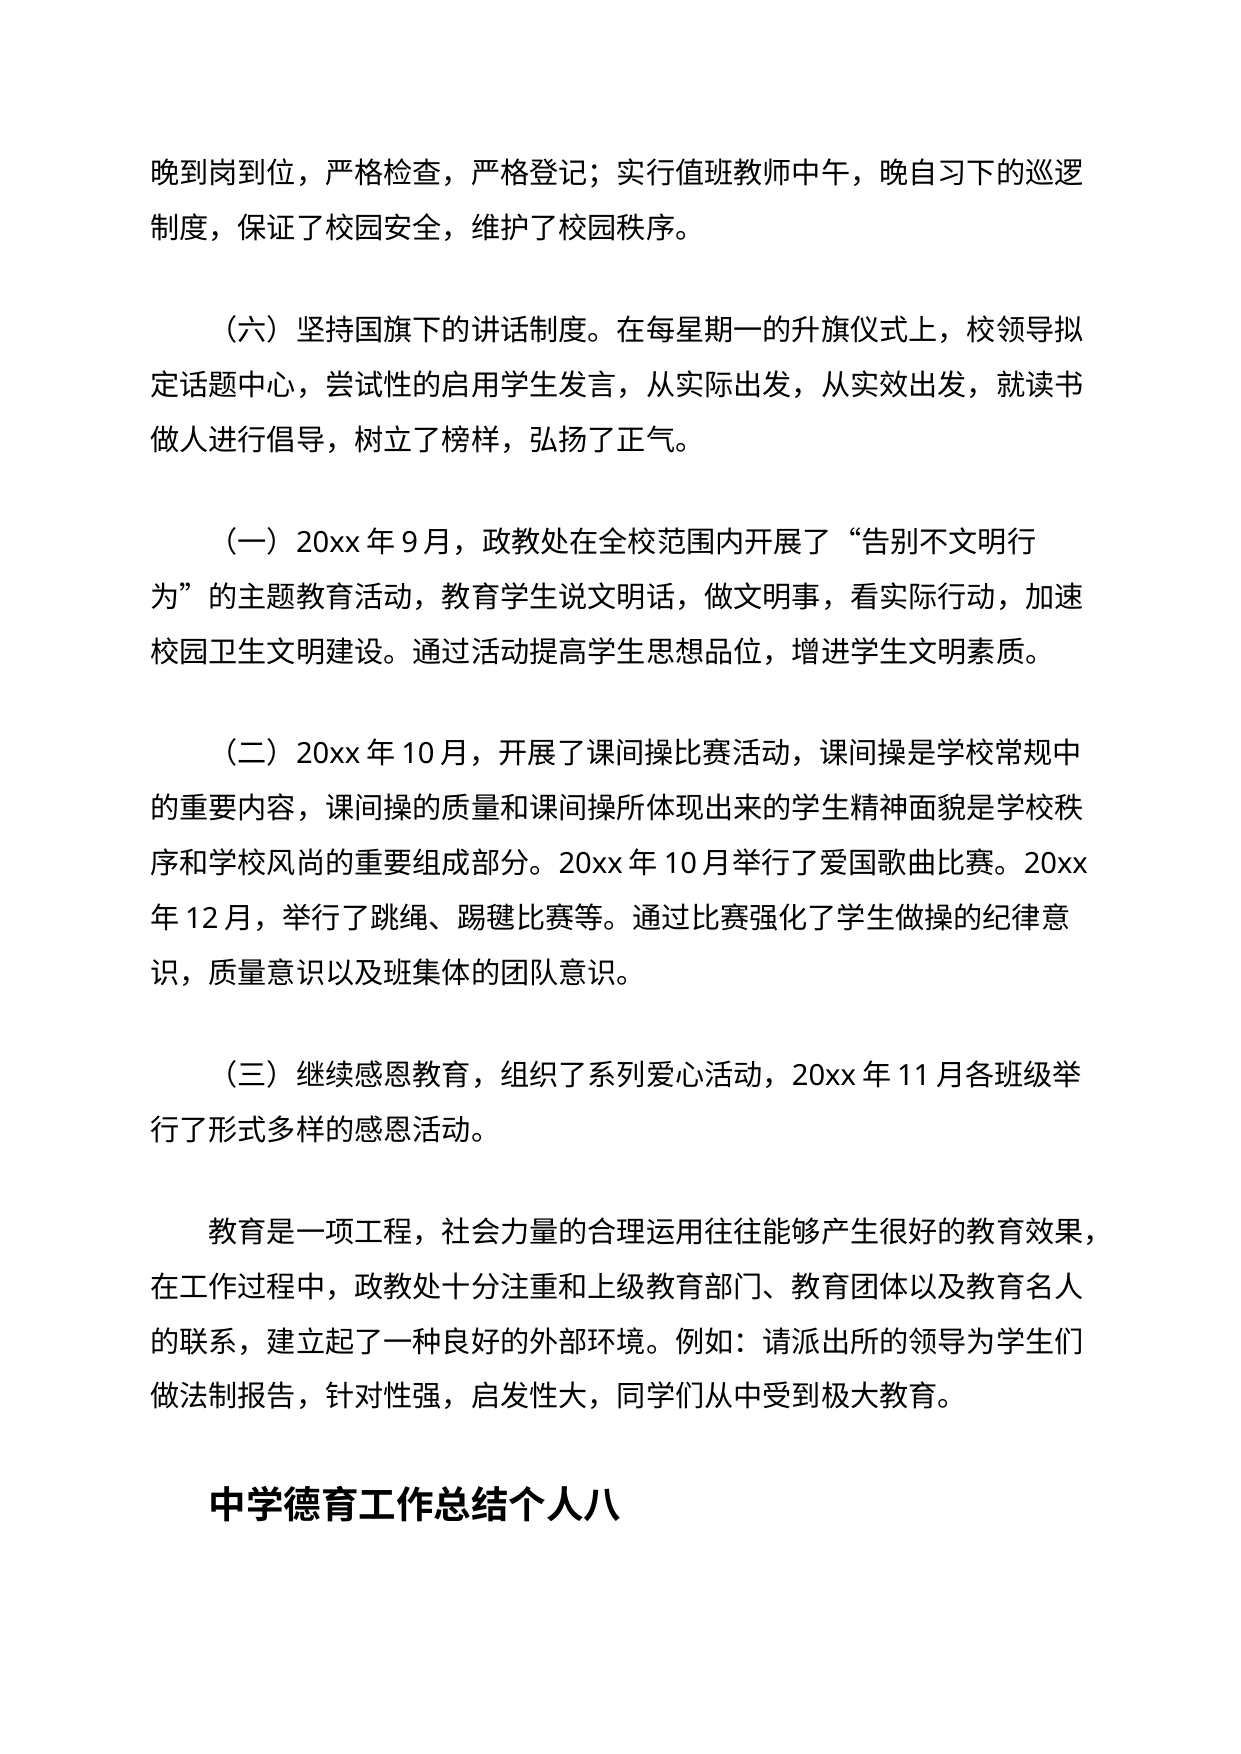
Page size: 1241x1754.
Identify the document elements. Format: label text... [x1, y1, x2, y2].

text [150, 150, 1090, 247]
text （二）20xx年10月，开展了课间操比赛活动，课间操是学校常规中的重要内容，课间操的质量和课间操所体现出来的学生精神面貌是学校秩序和学校风尚的重要组成部分。20xx年10月举行了爱国歌曲比赛。20xx年12月，举行了跳绳、踢毽比赛等。通过比赛强化了学生做操的纪律意识，质量意识以及班集体的团队意识。 [150, 730, 1090, 992]
text （三）继续感恩教育，组织了系列爱心活动，20xx年11月各班级举行了形式多样的感恩活动。 [150, 1052, 1090, 1149]
text （一）20xx年9月，政教处在全校范围内开展了“告别不文明行为”的主题教育活动，教育学生说文明话，做文明事，看实际行动，加速校园卫生文明建设。通过活动提高学生思想品位，增进学生文明素质。 [150, 518, 1090, 670]
text 中学德育工作总结个人八 [150, 1475, 1090, 1529]
text 教育是一项工程，社会力量的合理运用往往能够产生很好的教育效果，在工作过程中，政教处十分注重和上级教育部门、教育团体以及教育名人的联系，建立起了一种良好的外部环境。例如：请派出所的领导为学生们做法制报告，针对性强，启发性大，同学们从中受到极大教育。 [150, 1208, 1090, 1415]
text （六）坚持国旗下的讲话制度。在每星期一的升旗仪式上，校领导拟定话题中心，尝试性的启用学生发言，从实际出发，从实效出发，就读书做人进行倡导，树立了榜样，弘扬了正气。 [150, 307, 1090, 459]
